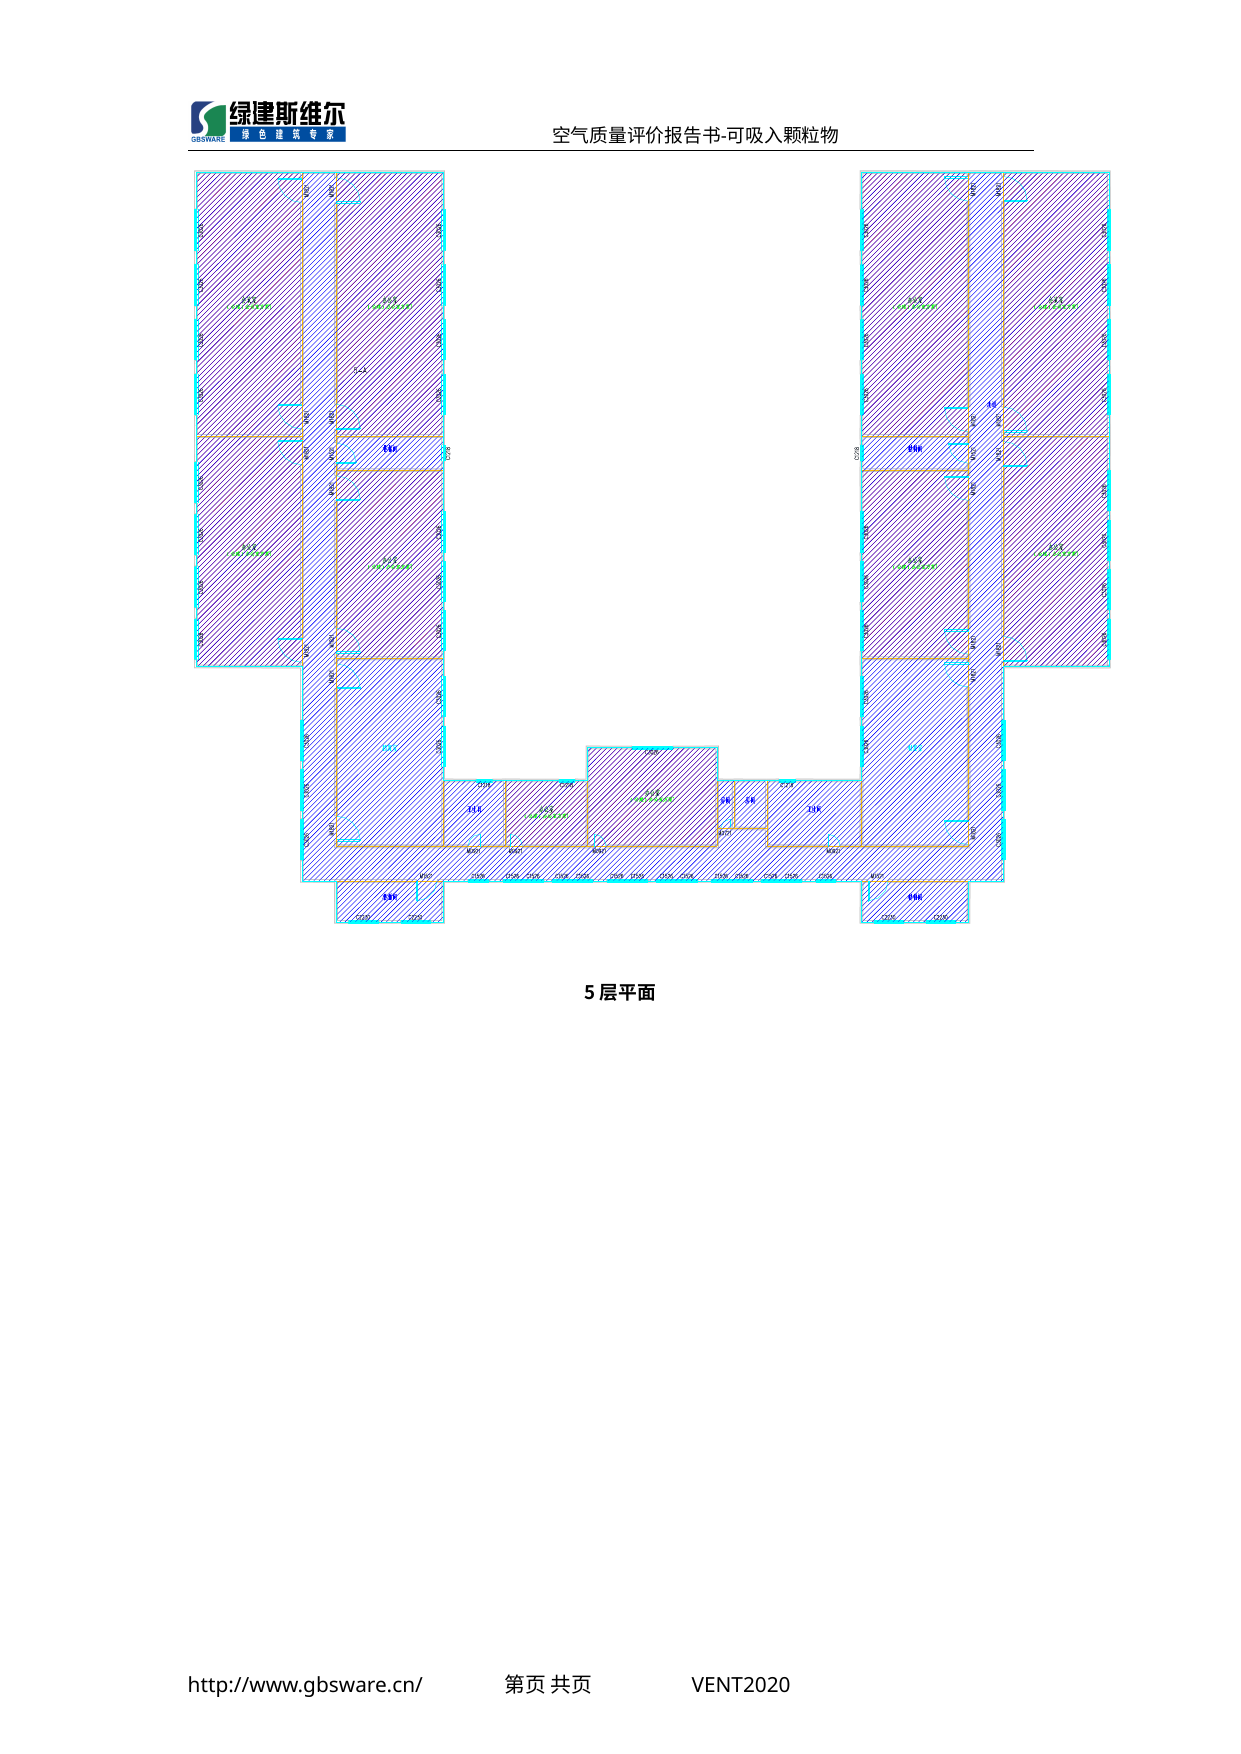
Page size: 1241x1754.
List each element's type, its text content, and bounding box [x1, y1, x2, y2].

text 5层平面 [187, 975, 1053, 1008]
picture [187, 101, 347, 143]
